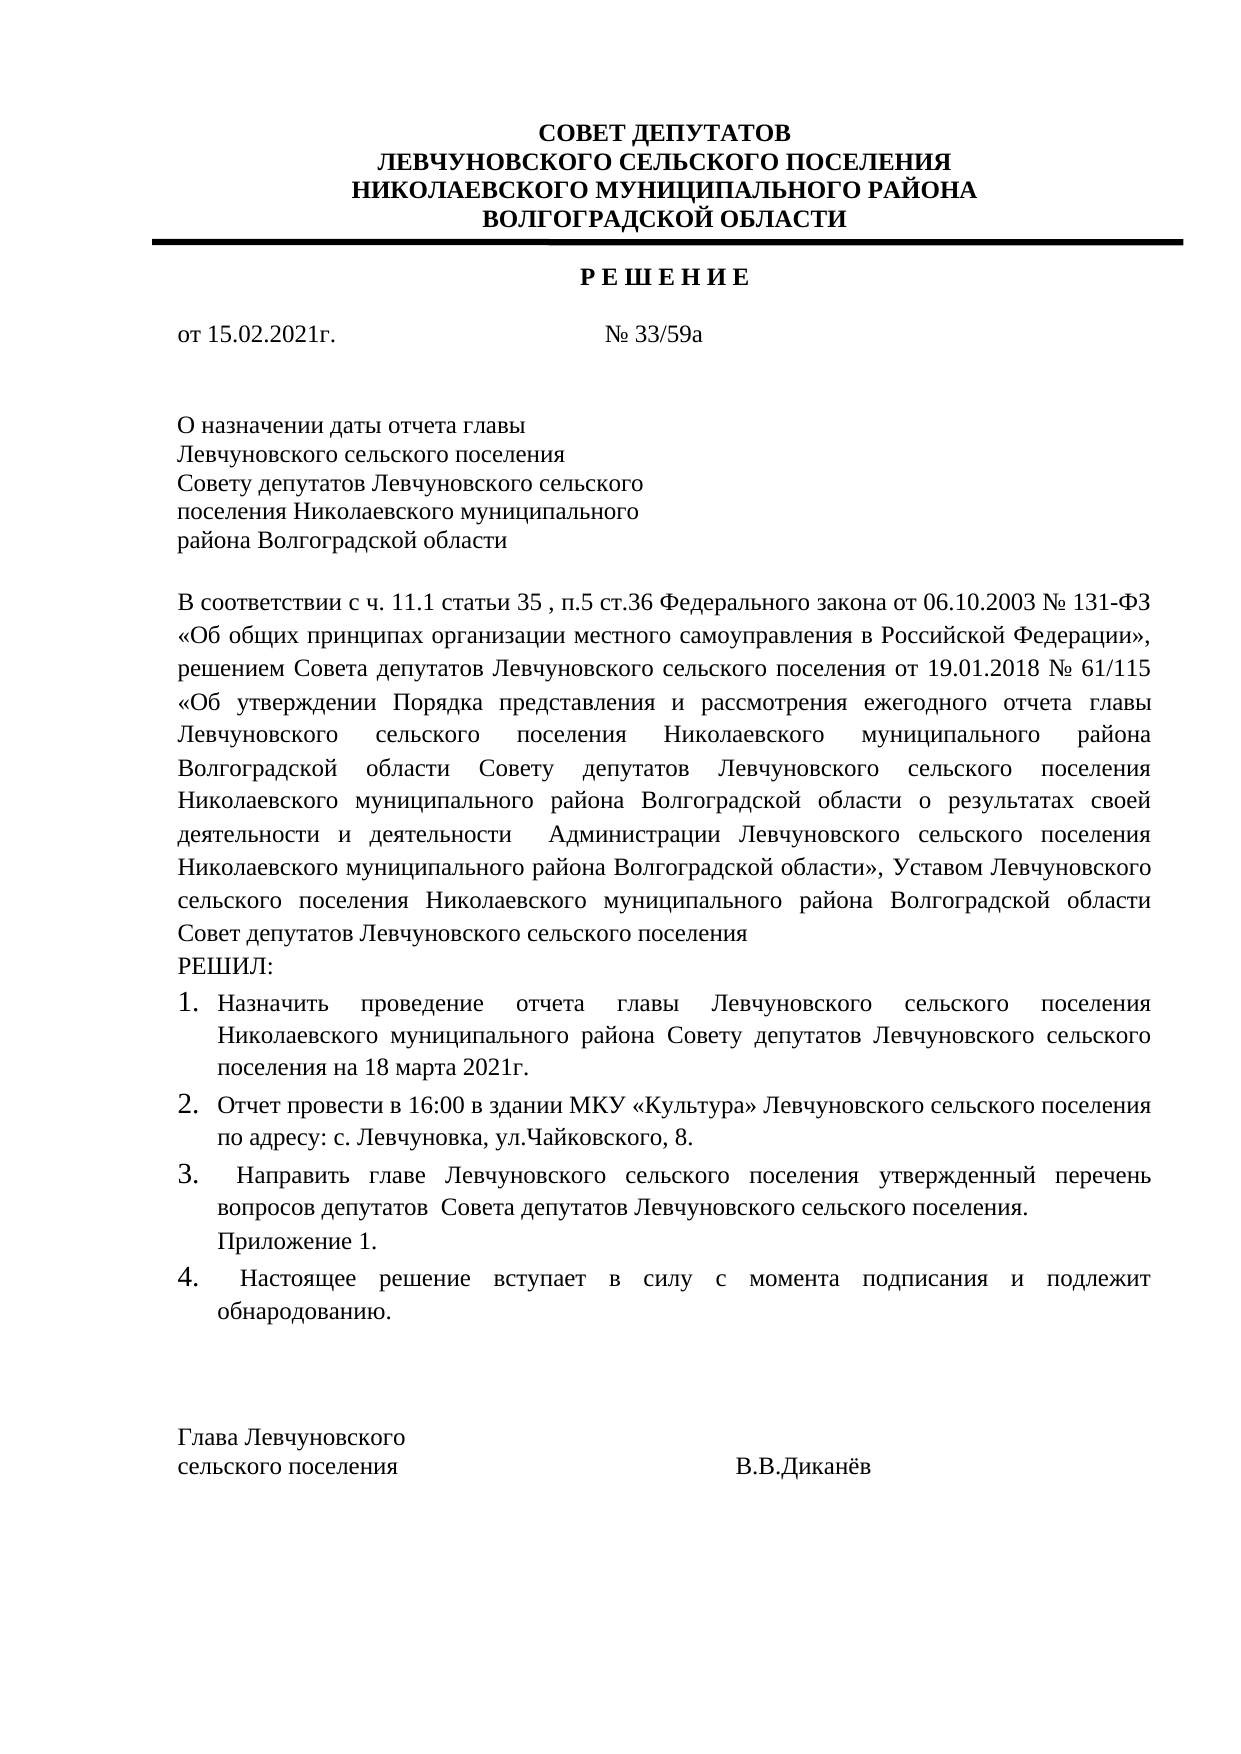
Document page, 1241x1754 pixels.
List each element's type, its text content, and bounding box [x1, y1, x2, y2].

text РЕШИЛ: [177, 951, 1152, 979]
text ЛЕВЧУНОВСКОГО СЕЛЬСКОГО ПОСЕЛЕНИЯ [177, 147, 1152, 176]
text СОВЕТ ДЕПУТАТОВ [177, 118, 1152, 147]
text Глава Левчуновского [177, 1422, 1152, 1451]
text сельского поселения В.В.Диканёв [177, 1451, 1152, 1480]
text Р Е Ш Е Н И Е [177, 262, 1152, 291]
list Назначить проведение отчета главы Левчуновского сельского поселения Николаевского муниципального района Совету депутатов Левчуновского сельского поселения на 18 марта 2021г. [177, 984, 1152, 1081]
list Направить главе Левчуновского сельского поселения утвержденный перечень вопросов депутатов Совета депутатов Левчуновского сельского поселения. [177, 1156, 1152, 1221]
text НИКОЛАЕВСКОГО МУНИЦИПАЛЬНОГО РАЙОНА ВОЛГОГРАДСКОЙ ОБЛАСТИ [177, 176, 1152, 233]
text Совету депутатов Левчуновского сельского [177, 468, 1152, 496]
text О назначении даты отчета главы [177, 410, 1152, 439]
text поселения Николаевского муниципального [177, 496, 1152, 525]
list Настоящее решение вступает в силу с момента подписания и подлежит обнародованию. [177, 1259, 1152, 1325]
text района Волгоградской области [177, 525, 1152, 554]
text Приложение 1. [217, 1226, 1152, 1255]
text В соответствии с ч. 11.1 статьи 35 , п.5 ст.36 Федерального закона от 06.10.2003 № 131-ФЗ «Об общих принципах организации местного самоуправления в Российской Федерации», решением Совета депутатов Левчуновского сельского поселения от 19.01.2018 № 61/115 «Об утверждении Порядка представления и рассмотрения ежегодного отчета главы Левчуновского сельского поселения Николаевского муниципального района Волгоградской области Совету депутатов Левчуновского сельского поселения Николаевского муниципального района Волгоградской области о результатах своей деятельности и деятельности Администрации Левчуновского сельского поселения Николаевского муниципального района Волгоградской области», Уставом Левчуновского сельского поселения Николаевского муниципального района Волгоградской области Совет депутатов Левчуновского сельского поселения [177, 587, 1152, 946]
list Отчет провести в 16:00 в здании МКУ «Культура» Левчуновского сельского поселения по адресу: с. Левчуновка, ул.Чайковского, 8. [177, 1086, 1152, 1151]
text от 15.02.2021г. № 33/59а [177, 319, 1152, 348]
text Левчуновского сельского поселения [177, 439, 1152, 468]
